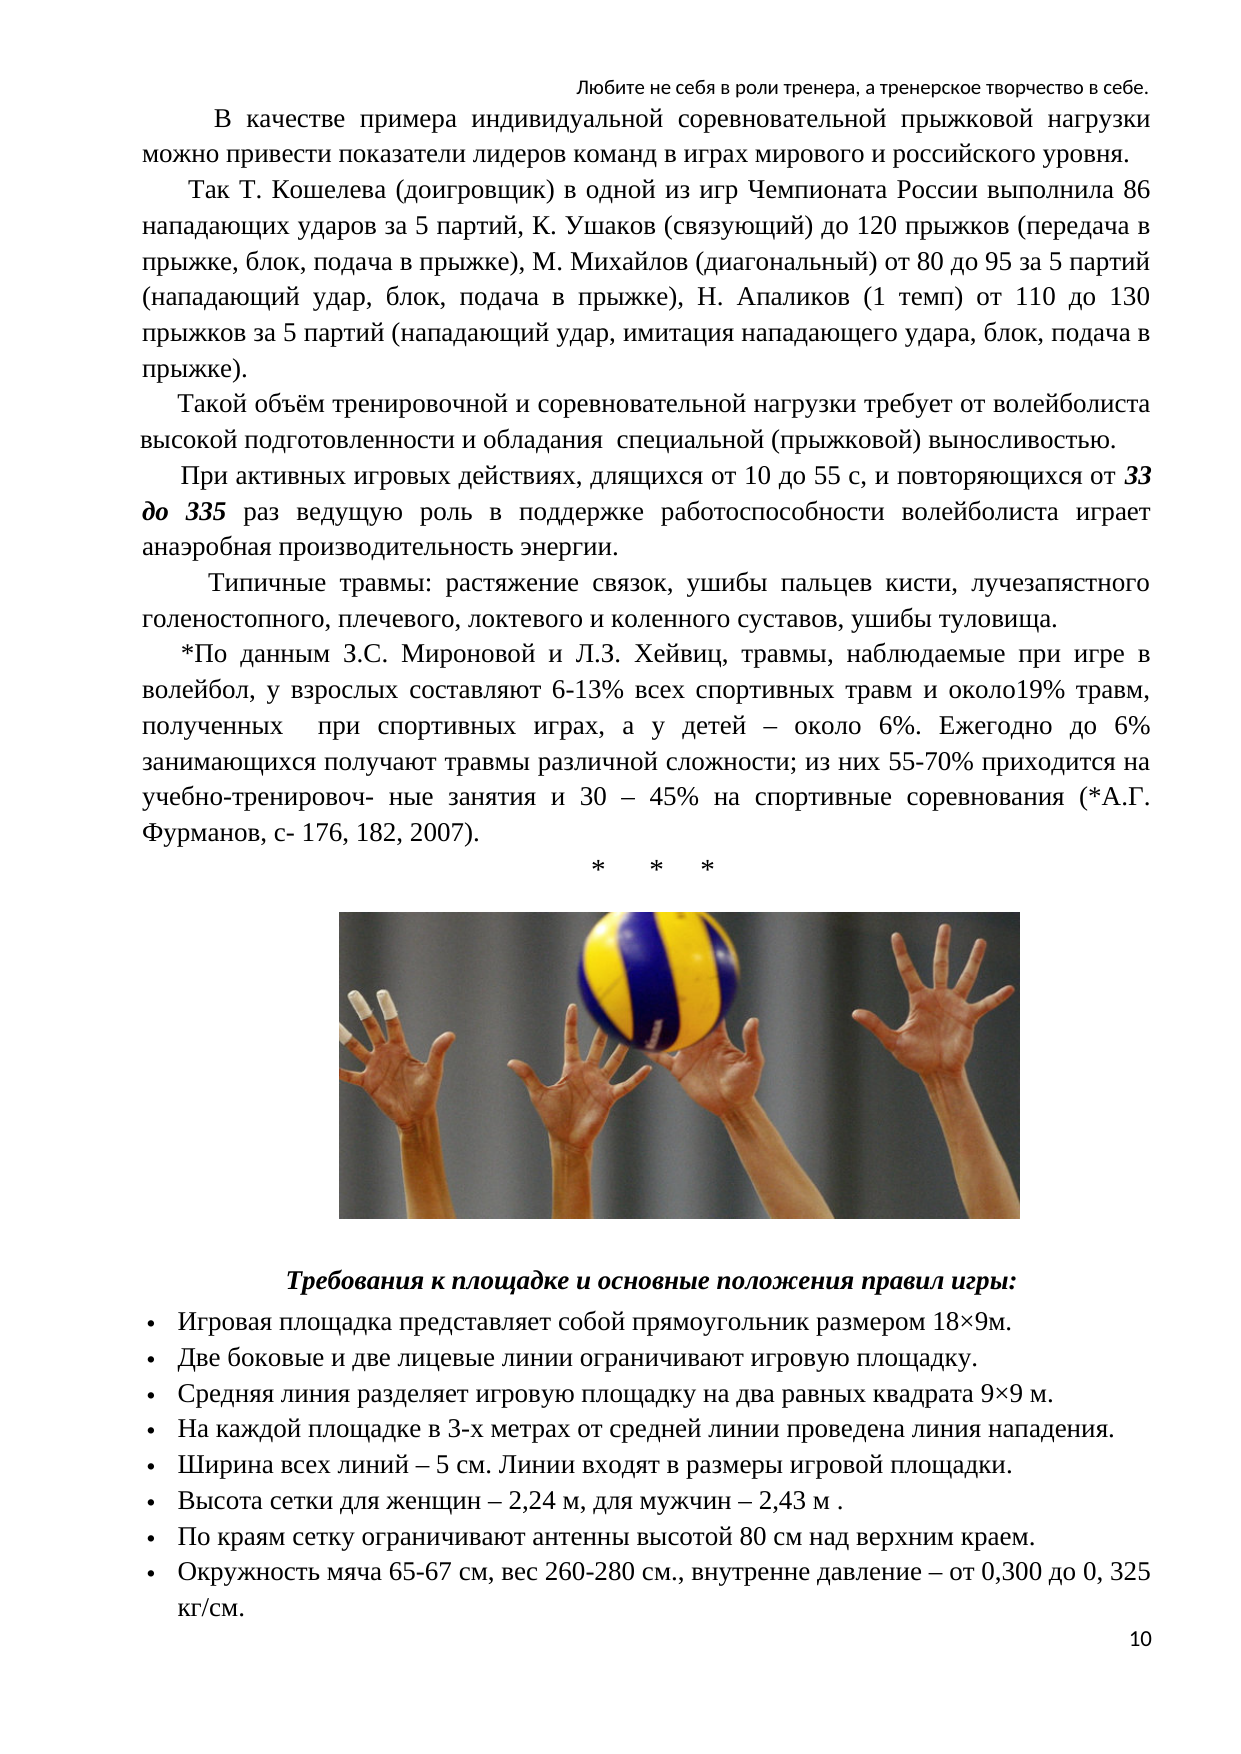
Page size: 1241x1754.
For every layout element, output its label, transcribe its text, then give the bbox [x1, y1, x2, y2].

text *По данным З.С. Мироновой и Л.З. Хейвиц, травмы, наблюдаемые при игре в волейбол, у взрослых составляют 6-13% всех спортивных травм и около19% травм, полученных при спортивных играх, а у детей – около 6%. Ежегодно до 6% занимающихся получают травмы различной сложности; из них 55-70% приходится на учебно-тренировоч- ные занятия и 30 – 45% на спортивные соревнования (*А.Г. Фурманов, с- 176, 182, 2007). [142, 638, 1152, 847]
text Типичные травмы: растяжение связок, ушибы пальцев кисти, лучезапястного голеностопного, плечевого, локтевого и коленного суставов, ушибы туловища. [142, 566, 1152, 633]
list Окружность мяча 65-, вес 260-., внутренне давление – от 0,300 до 0, 325 кг/см. [148, 1555, 1152, 1622]
list * * * [476, 852, 1152, 886]
list На каждой площадке в 3-х метрах от средней линии проведена линия нападения. [148, 1412, 1152, 1444]
text В качестве примера индивидуальной соревновательной прыжковой нагрузки можно привести показатели лидеров команд в играх мирового и российского уровня. [142, 102, 1152, 168]
list Ширина всех линий – . Линии входят в размеры игровой площадки. [148, 1448, 1152, 1479]
picture [339, 912, 1020, 1219]
list Такой объём тренировочной и соревновательной нагрузки требует от волейболиста высокой подготовленности и обладания специальной (прыжковой) выносливостью. [140, 387, 1152, 454]
list По краям сетку ограничивают антенны высотой над верхним краем. [148, 1520, 1152, 1551]
text При активных игровых действиях, длящихся от 10 до 55 с, и повторяющихся от 33 до 335 раз ведущую роль в поддержке работоспособности волейболиста играет анаэробная производительность энергии. [142, 459, 1152, 562]
list Две боковые и две лицевые линии ограничивают игровую площадку. [148, 1341, 1152, 1372]
list Высота сетки для женщин – , для мужчин – . [148, 1484, 1152, 1515]
list Требования к площадке и основные положения правил игры: [177, 1264, 1152, 1295]
list Игровая площадка представляет собой прямоугольник размером 18×9м. [148, 1305, 1152, 1336]
text Так Т. Кошелева (доигровщик) в одной из игр Чемпионата России выполнила 86 нападающих ударов за 5 партий, К. Ушаков (связующий) до 120 прыжков (передача в прыжке, блок, подача в прыжке), М. Михайлов (диагональный) от 80 до 95 за 5 партий (нападающий удар, блок, подача в прыжке), Н. Апаликов (1 темп) от 110 до 130 прыжков за 5 партий (нападающий удар, имитация нападающего удара, блок, подача в прыжке). [142, 173, 1152, 383]
list Средняя линия разделяет игровую площадку на два равных квадрата 9×9 м. [148, 1377, 1152, 1408]
